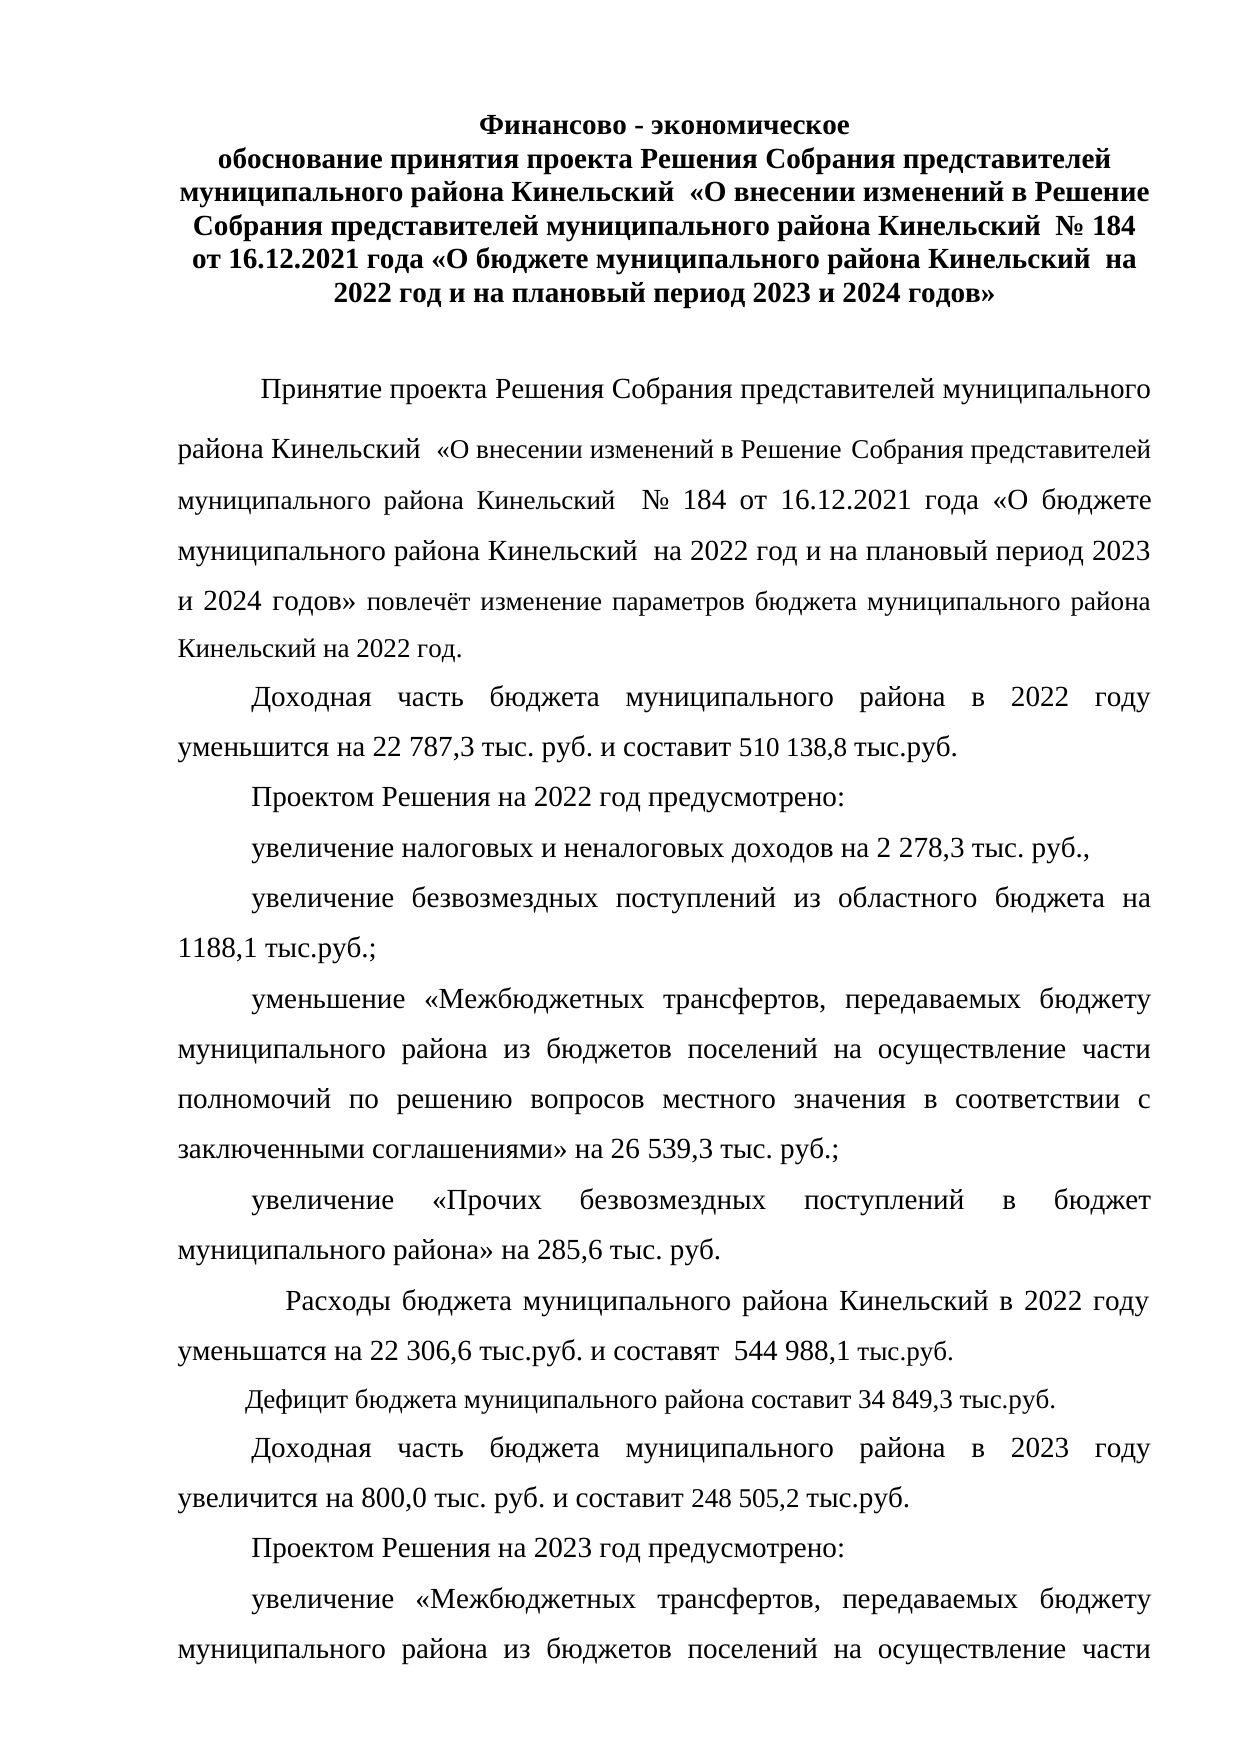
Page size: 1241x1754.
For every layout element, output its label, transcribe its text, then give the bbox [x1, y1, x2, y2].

text уменьшение «Межбюджетных трансфертов, передаваемых бюджету муниципального района из бюджетов поселений на осуществление части полномочий по решению вопросов местного значения в соответствии с заключенными соглашениями» на 26 539,3 тыс. руб.; [177, 981, 1152, 1165]
text обоснование принятия проекта Решения Собрания представителей муниципального района Кинельский «О внесении изменений в Решение Собрания представителей муниципального района Кинельский № 184 от 16.12.2021 года «О бюджете муниципального района Кинельский на 2022 год и на плановый период 2023 и 2024 годов» [177, 141, 1152, 309]
text Дефицит бюджета муниципального района составит 34 849,3 тыс.руб. [177, 1383, 1152, 1414]
text Проектом Решения на 2023 год предусмотрено: [177, 1531, 1152, 1564]
text Доходная часть бюджета муниципального района в 2023 году увеличится на 800,0 тыс. руб. и составит 248 505,2 тыс.руб. [177, 1430, 1152, 1514]
text увеличение налоговых и неналоговых доходов на 2 278,3 тыс. руб., [177, 830, 1152, 863]
text Проектом Решения на 2022 год предусмотрено: [177, 779, 1152, 813]
text увеличение безвозмездных поступлений из областного бюджета на 1188,1 тыс.руб.; [177, 880, 1152, 964]
text Принятие проекта Решения Собрания представителей муниципального района Кинельский «О внесении изменений в Решение Собрания представителей муниципального района Кинельский № 184 от 16.12.2021 года «О бюджете муниципального района Кинельский на 2022 год и на плановый период 2023 и 2024 годов» повлечёт изменение параметров бюджета муниципального района Кинельский на 2022 год. [177, 371, 1152, 663]
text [177, 1581, 1152, 1665]
text Доходная часть бюджета муниципального района в 2022 году уменьшится на 22 787,3 тыс. руб. и составит 510 138,8 тыс.руб. [177, 679, 1152, 763]
text увеличение «Прочих безвозмездных поступлений в бюджет муниципального района» на 285,6 тыс. руб. [177, 1182, 1152, 1266]
text Финансово - экономическое [177, 107, 1152, 141]
text Расходы бюджета муниципального района Кинельский в 2022 году уменьшатся на 22 306,6 тыс.руб. и составят 544 988,1 тыс.руб. [177, 1283, 1152, 1366]
